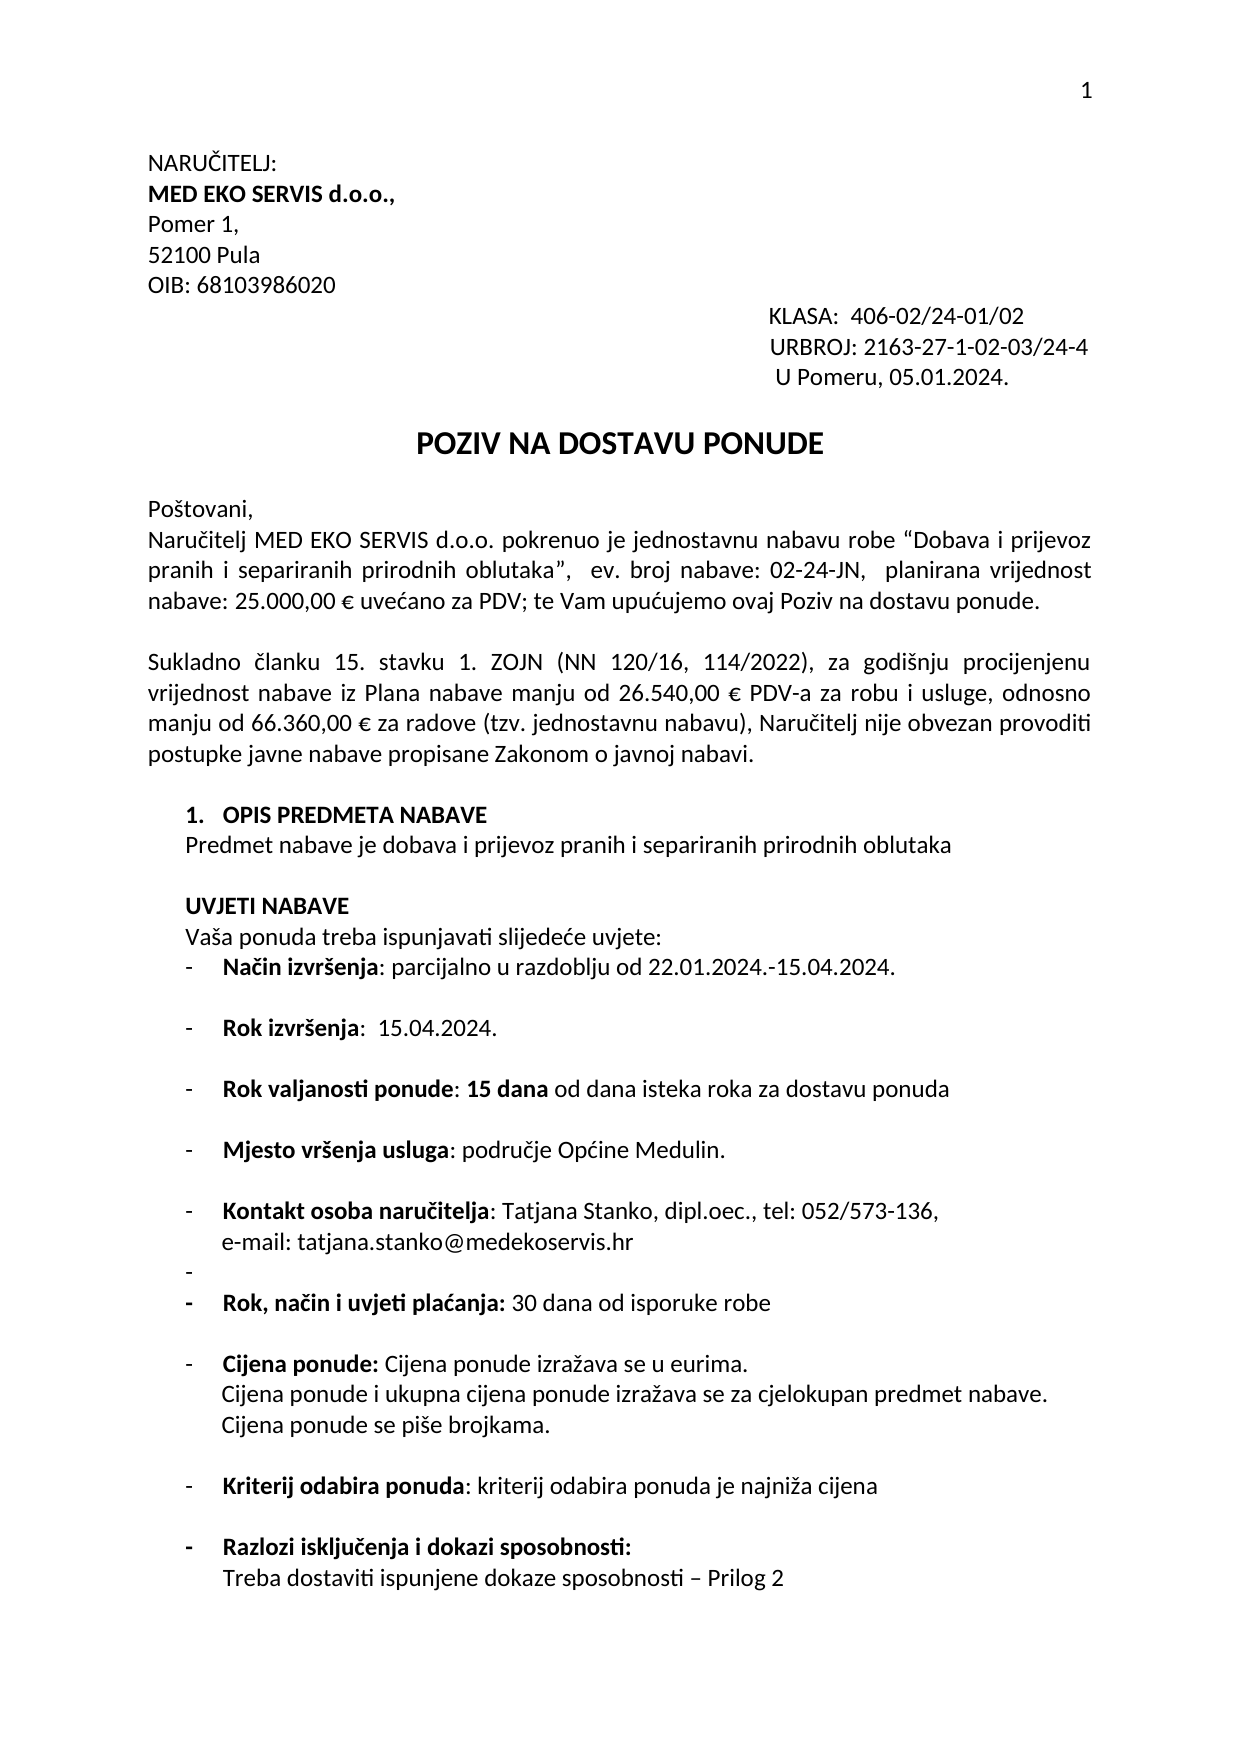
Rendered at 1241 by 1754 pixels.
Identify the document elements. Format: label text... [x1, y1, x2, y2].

text Naručitelj MED EKO SERVIS d.o.o. pokrenuo je jednostavnu nabavu robe “Dobava i prijevoz pranih i separiranih prirodnih oblutaka”, ev. broj nabave: 02-24-JN, planirana vrijednost nabave: 25.000,00 € uvećano za PDV; te Vam upućujemo ovaj Poziv na dostavu ponude. [148, 524, 1093, 616]
list Cijena ponude: Cijena ponude izražava se u eurima. [185, 1348, 1093, 1379]
text NARUČITELJ: [148, 148, 1093, 178]
text MED EKO SERVIS d.o.o., [148, 178, 1093, 209]
list Kriterij odabira ponuda: kriterij odabira ponuda je najniža cijena [185, 1470, 1093, 1501]
text OIB: 68103986020 [148, 270, 1093, 300]
list Treba dostaviti ispunjene dokaze sposobnosti – Prilog 2 [223, 1562, 1093, 1592]
text e-mail: tatjana.stanko@medekoservis.hr [148, 1226, 1093, 1257]
list Rok valjanosti ponude: 15 dana od dana isteka roka za dostavu ponuda [185, 1073, 1093, 1104]
text Predmet nabave je dobava i prijevoz pranih i separiranih prirodnih oblutaka [185, 829, 1093, 860]
text UVJETI NABAVE [185, 890, 1093, 921]
text U Pomeru, 05.01.2024. [148, 361, 1093, 392]
list Kontakt osoba naručitelja: Tatjana Stanko, dipl.oec., tel: 052/573-136, [185, 1196, 1093, 1226]
list Razlozi isključenja i dokazi sposobnosti: [185, 1531, 1093, 1562]
list OPIS PREDMETA NABAVE [185, 799, 1093, 829]
text Poštovani, [148, 493, 1093, 524]
text POZIV NA DOSTAVU PONUDE [148, 422, 1093, 463]
text Vaša ponuda treba ispunjavati slijedeće uvjete: [185, 921, 1093, 951]
text Cijena ponude i ukupna cijena ponude izražava se za cjelokupan predmet nabave. [221, 1379, 1093, 1409]
text URBROJ: 2163-27-1-02-03/24-4 [148, 331, 1093, 361]
list Mjesto vršenja usluga: područje Općine Medulin. [185, 1134, 1093, 1165]
text Cijena ponude se piše brojkama. [148, 1409, 1093, 1440]
list Rok izvršenja: 15.04.2024. [185, 1012, 1093, 1043]
list Način izvršenja: parcijalno u razdoblju od 22.01.2024.-15.04.2024. [185, 951, 1093, 982]
text Sukladno članku 15. stavku 1. ZOJN (NN 120/16, 114/2022), za godišnju procijenjenu vrijednost nabave iz Plana nabave manju od 26.540,00 € PDV-a za robu i usluge, odnosno manju od 66.360,00 € za radove (tzv. jednostavnu nabavu), Naručitelj nije obvezan provoditi postupke javne nabave propisane Zakonom o javnoj nabavi. [148, 646, 1093, 768]
list Rok, način i uvjeti plaćanja: 30 dana od isporuke robe [185, 1287, 1093, 1318]
text Pomer 1, [148, 209, 1093, 239]
text 52100 Pula [148, 239, 1093, 270]
text KLASA: 406-02/24-01/02 [148, 300, 1093, 331]
